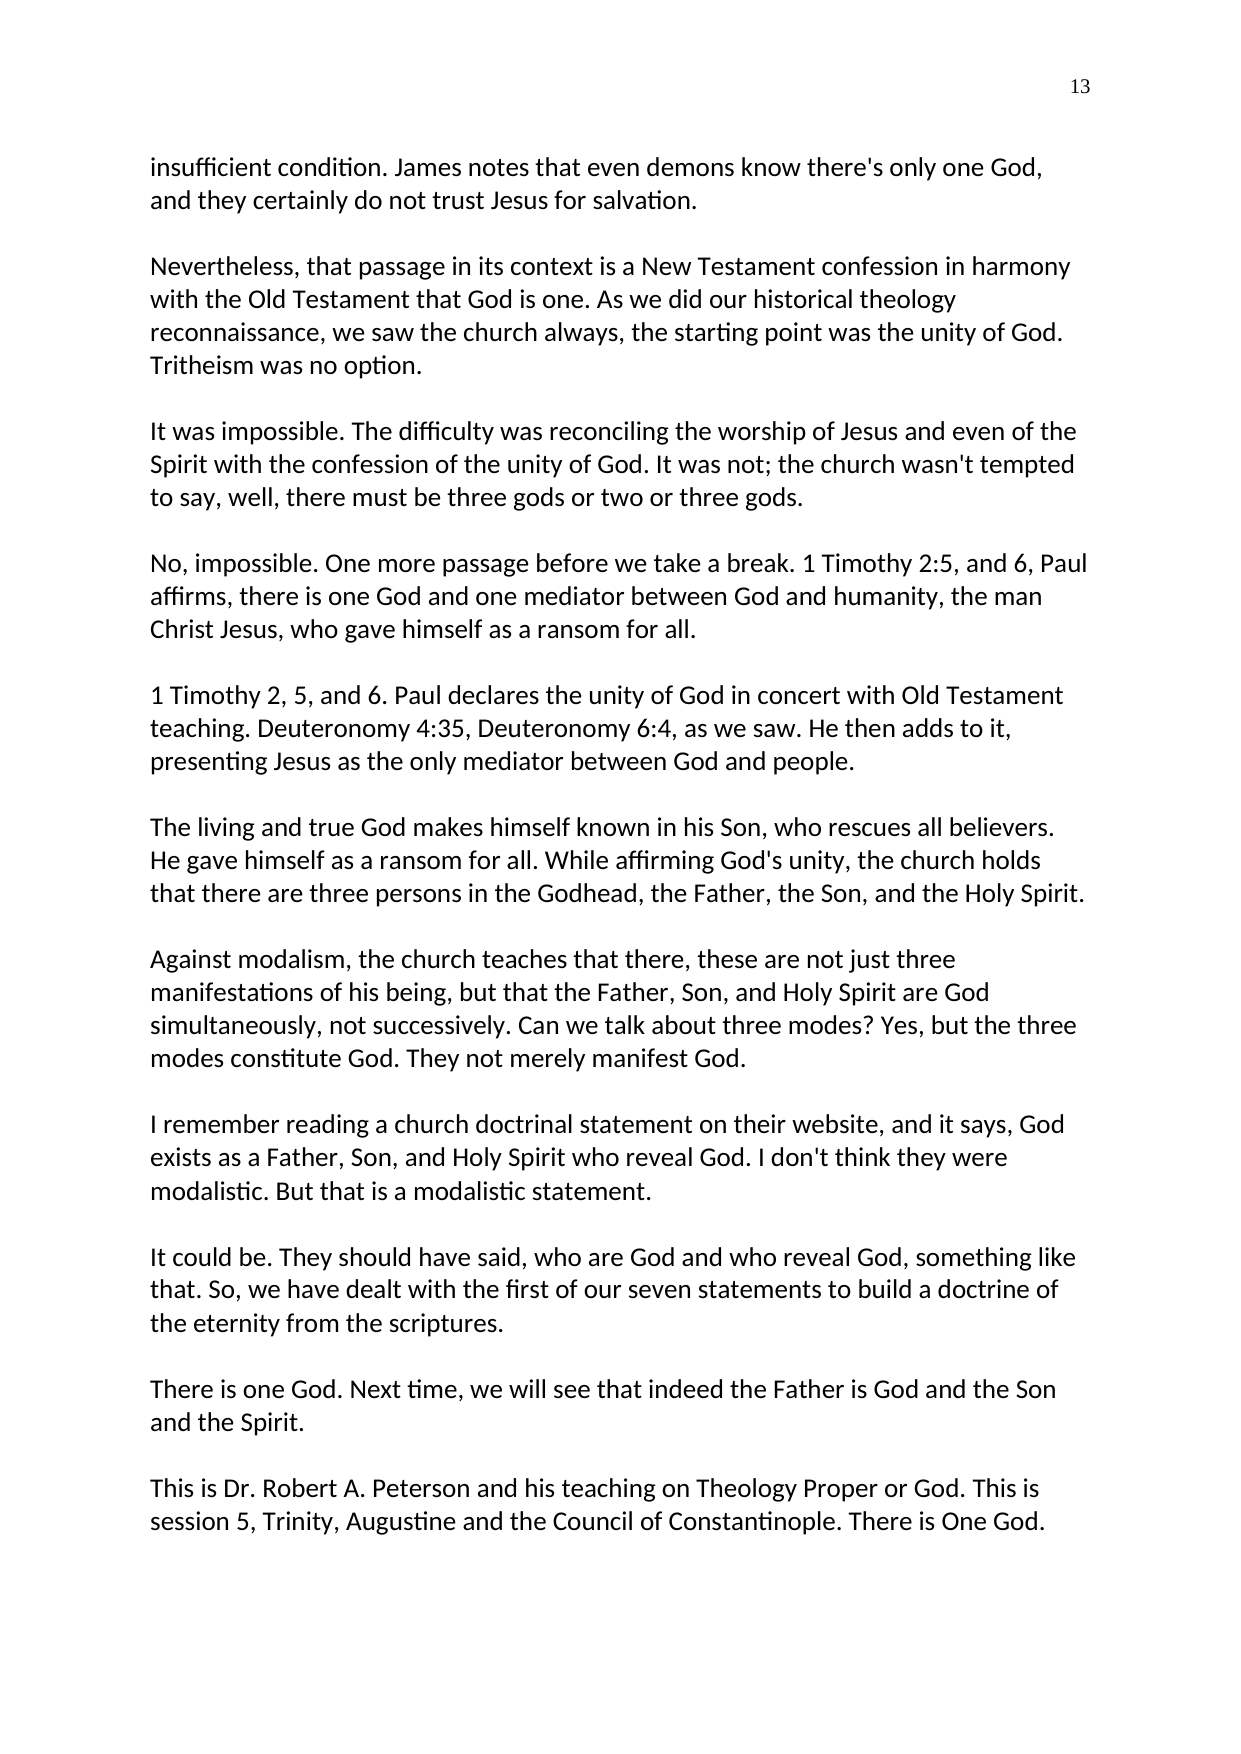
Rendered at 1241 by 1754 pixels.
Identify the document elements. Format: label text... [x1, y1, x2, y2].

text This is Dr. Robert A. Peterson and his teaching on Theology Proper or God. This is session 5, Trinity, Augustine and the Council of Constantinople. There is One God. [150, 1471, 1090, 1537]
text It was impossible. The difficulty was reconciling the worship of Jesus and even of the Spirit with the confession of the unity of God. It was not; the church wasn't tempted to say, well, there must be three gods or two or three gods. [150, 414, 1090, 513]
text Against modalism, the church teaches that there, these are not just three manifestations of his being, but that the Father, Son, and Holy Spirit are God simultaneously, not successively. Can we talk about three modes? Yes, but the three modes constitute God. They not merely manifest God. [150, 942, 1090, 1074]
text There is one God. Next time, we will see that indeed the Father is God and the Son and the Spirit. [150, 1372, 1090, 1438]
text No, impossible. One more passage before we take a break. 1 Timothy 2:5, and 6, Paul affirms, there is one God and one mediator between God and humanity, the man Christ Jesus, who gave himself as a ransom for all. [150, 546, 1090, 645]
text I remember reading a church doctrinal statement on their website, and it says, God exists as a Father, Son, and Holy Spirit who reveal God. I don't think they were modalistic. But that is a modalistic statement. [150, 1108, 1090, 1207]
text 1 Timothy 2, 5, and 6. Paul declares the unity of God in concert with Old Testament teaching. Deuteronomy 4:35, Deuteronomy 6:4, as we saw. He then adds to it, presenting Jesus as the only mediator between God and people. [150, 678, 1090, 777]
text Nevertheless, that passage in its context is a New Testament confession in harmony with the Old Testament that God is one. As we did our historical theology reconnaissance, we saw the church always, the starting point was the unity of God. Tritheism was no option. [150, 249, 1090, 381]
text The living and true God makes himself known in his Son, who rescues all believers. He gave himself as a ransom for all. While affirming God's unity, the church holds that there are three persons in the Godhead, the Father, the Son, and the Holy Spirit. [150, 810, 1090, 909]
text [150, 150, 1090, 216]
text It could be. They should have said, who are God and who reveal God, something like that. So, we have dealt with the first of our seven statements to build a doctrine of the eternity from the scriptures. [150, 1240, 1090, 1339]
